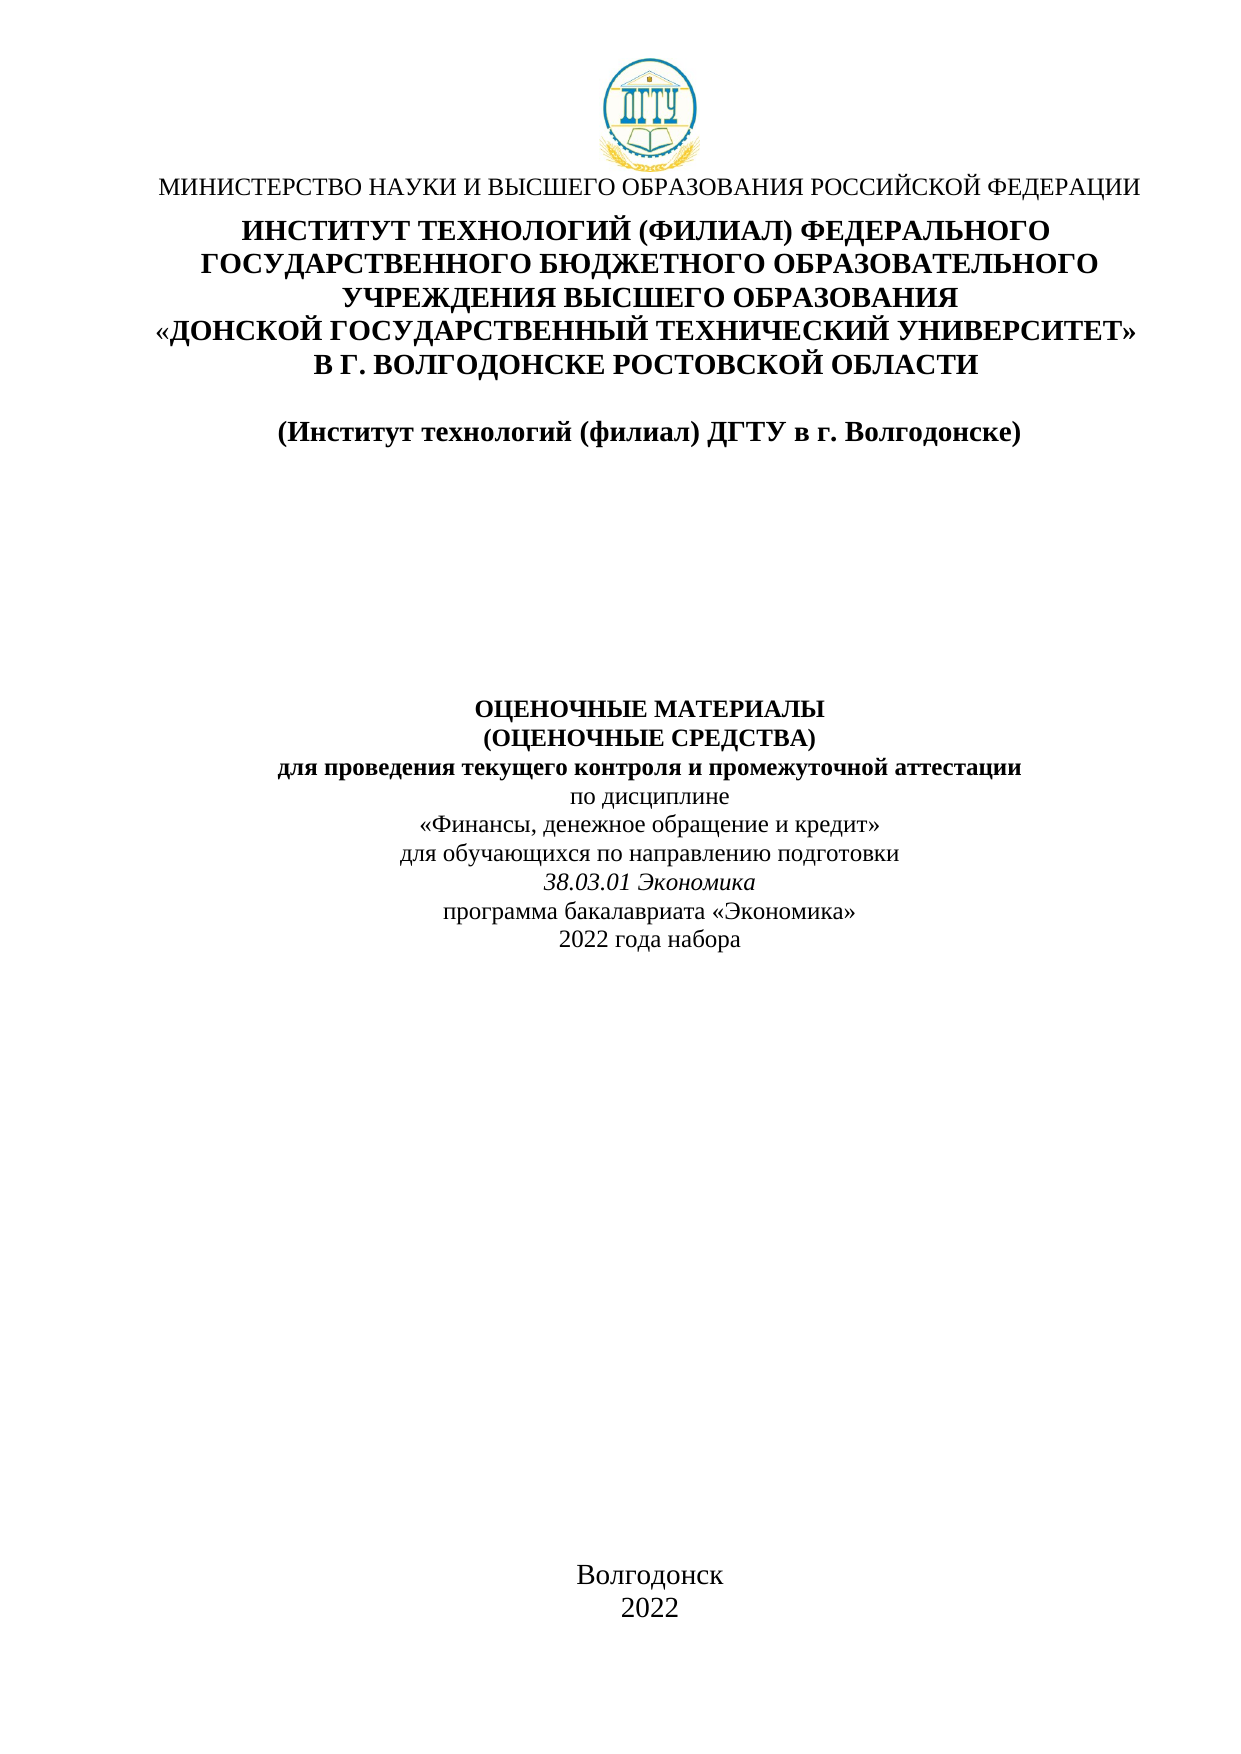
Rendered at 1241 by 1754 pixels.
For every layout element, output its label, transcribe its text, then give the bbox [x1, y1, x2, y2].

text ОЦЕНОЧНЫЕ МАТЕРИАЛЫ [118, 694, 1181, 723]
text для обучающихся по направлению подготовки [118, 838, 1181, 867]
text (ОЦЕНОЧНЫЕ СРЕДСТВА) [118, 723, 1181, 752]
text для проведения текущего контроля и промежуточной аттестации [118, 752, 1181, 781]
text В Г. ВОЛГОДОНСКЕ РОСТОВСКОЙ ОБЛАСТИ [110, 347, 1182, 381]
text 38.03.01 Экономика [118, 867, 1181, 896]
text Волгодонск [118, 1557, 1181, 1591]
text «Финансы, денежное обращение и кредит» [118, 809, 1181, 838]
text 2022 года набора [118, 924, 1181, 953]
picture [599, 58, 700, 172]
text программа бакалавриата «Экономика» [118, 896, 1181, 924]
text ИНСТИТУТ ТЕХНОЛОГИЙ (ФИЛИАЛ) ФЕДЕРАЛЬНОГО ГОСУДАРСТВЕННОГО БЮДЖЕТНОГО ОБРАЗОВАТЕЛЬНОГО УЧРЕЖДЕНИЯ ВЫСШЕГО ОБРАЗОВАНИЯ [110, 213, 1182, 313]
text МИНИСТЕРСТВО НАУКИ И ВЫСШЕГО ОБРАЗОВАНИЯ РОССИЙСКОЙ ФЕДЕРАЦИИ [118, 172, 1181, 200]
text 2022 [118, 1591, 1181, 1624]
text (Институт технологий (филиал) ДГТУ в г. Волгодонске) [118, 414, 1181, 448]
text по дисциплине [118, 781, 1181, 809]
text «ДОНСКОЙ ГОСУДАРСТВЕННЫЙ ТЕХНИЧЕСКИЙ УНИВЕРСИТЕТ» [110, 313, 1182, 347]
